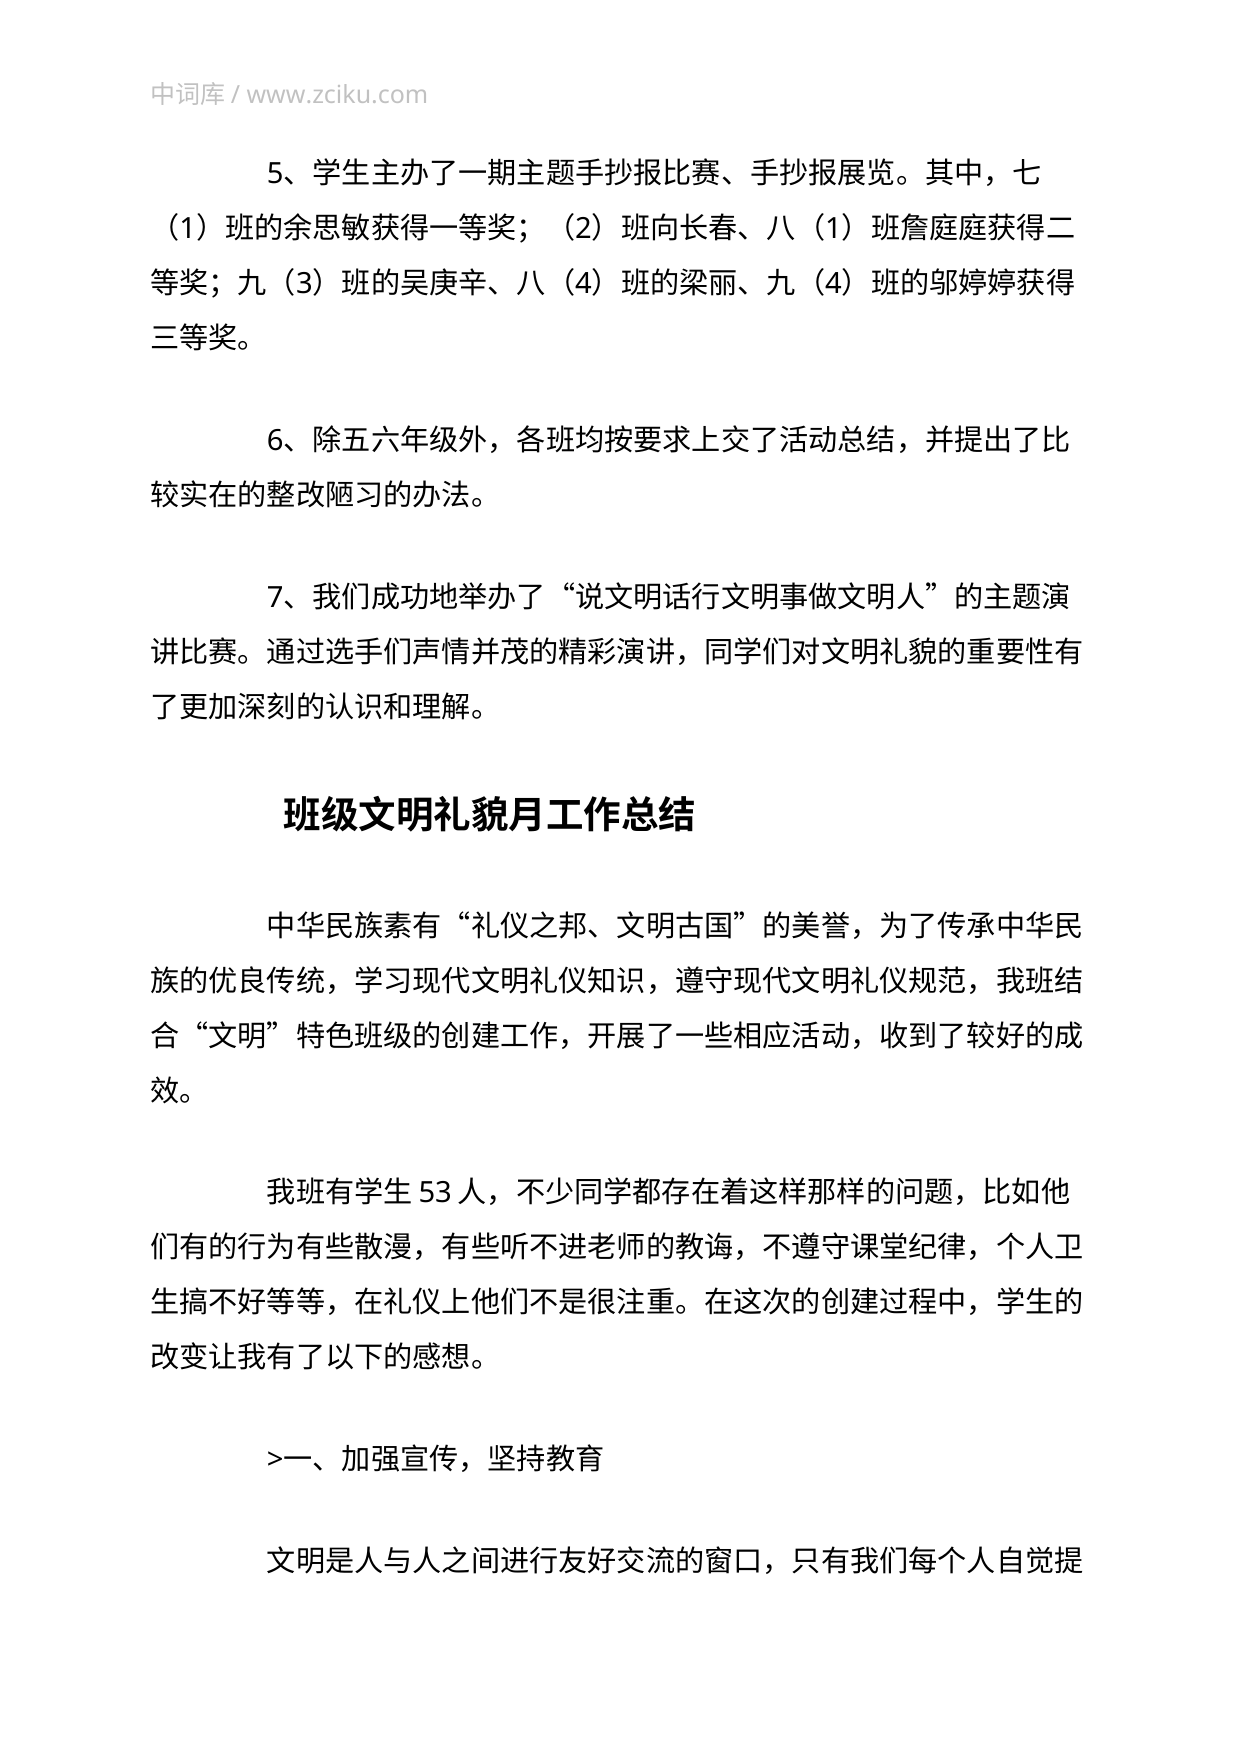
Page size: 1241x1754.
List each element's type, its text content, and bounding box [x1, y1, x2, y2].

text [150, 1538, 1090, 1580]
text 班级文明礼貌月工作总结 [150, 785, 1090, 839]
text 6、除五六年级外，各班均按要求上交了活动总结，并提出了比较实在的整改陋习的办法。 [150, 417, 1090, 514]
text 中华民族素有“礼仪之邦、文明古国”的美誉，为了传承中华民族的优良传统，学习现代文明礼仪知识，遵守现代文明礼仪规范，我班结合“文明”特色班级的创建工作，开展了一些相应活动，收到了较好的成效。 [150, 903, 1090, 1109]
text 7、我们成功地举办了“说文明话行文明事做文明人”的主题演讲比赛。通过选手们声情并茂的精彩演讲，同学们对文明礼貌的重要性有了更加深刻的认识和理解。 [150, 573, 1090, 726]
text 5、学生主办了一期主题手抄报比赛、手抄报展览。其中，七（1）班的余思敏获得一等奖；（2）班向长春、八（1）班詹庭庭获得二等奖；九（3）班的吴庚辛、八（4）班的梁丽、九（4）班的邬婷婷获得三等奖。 [150, 150, 1090, 357]
text >一、加强宣传，坚持教育 [150, 1436, 1090, 1478]
text 我班有学生53人，不少同学都存在着这样那样的问题，比如他们有的行为有些散漫，有些听不进老师的教诲，不遵守课堂纪律，个人卫生搞不好等等，在礼仪上他们不是很注重。在这次的创建过程中，学生的改变让我有了以下的感想。 [150, 1169, 1090, 1376]
